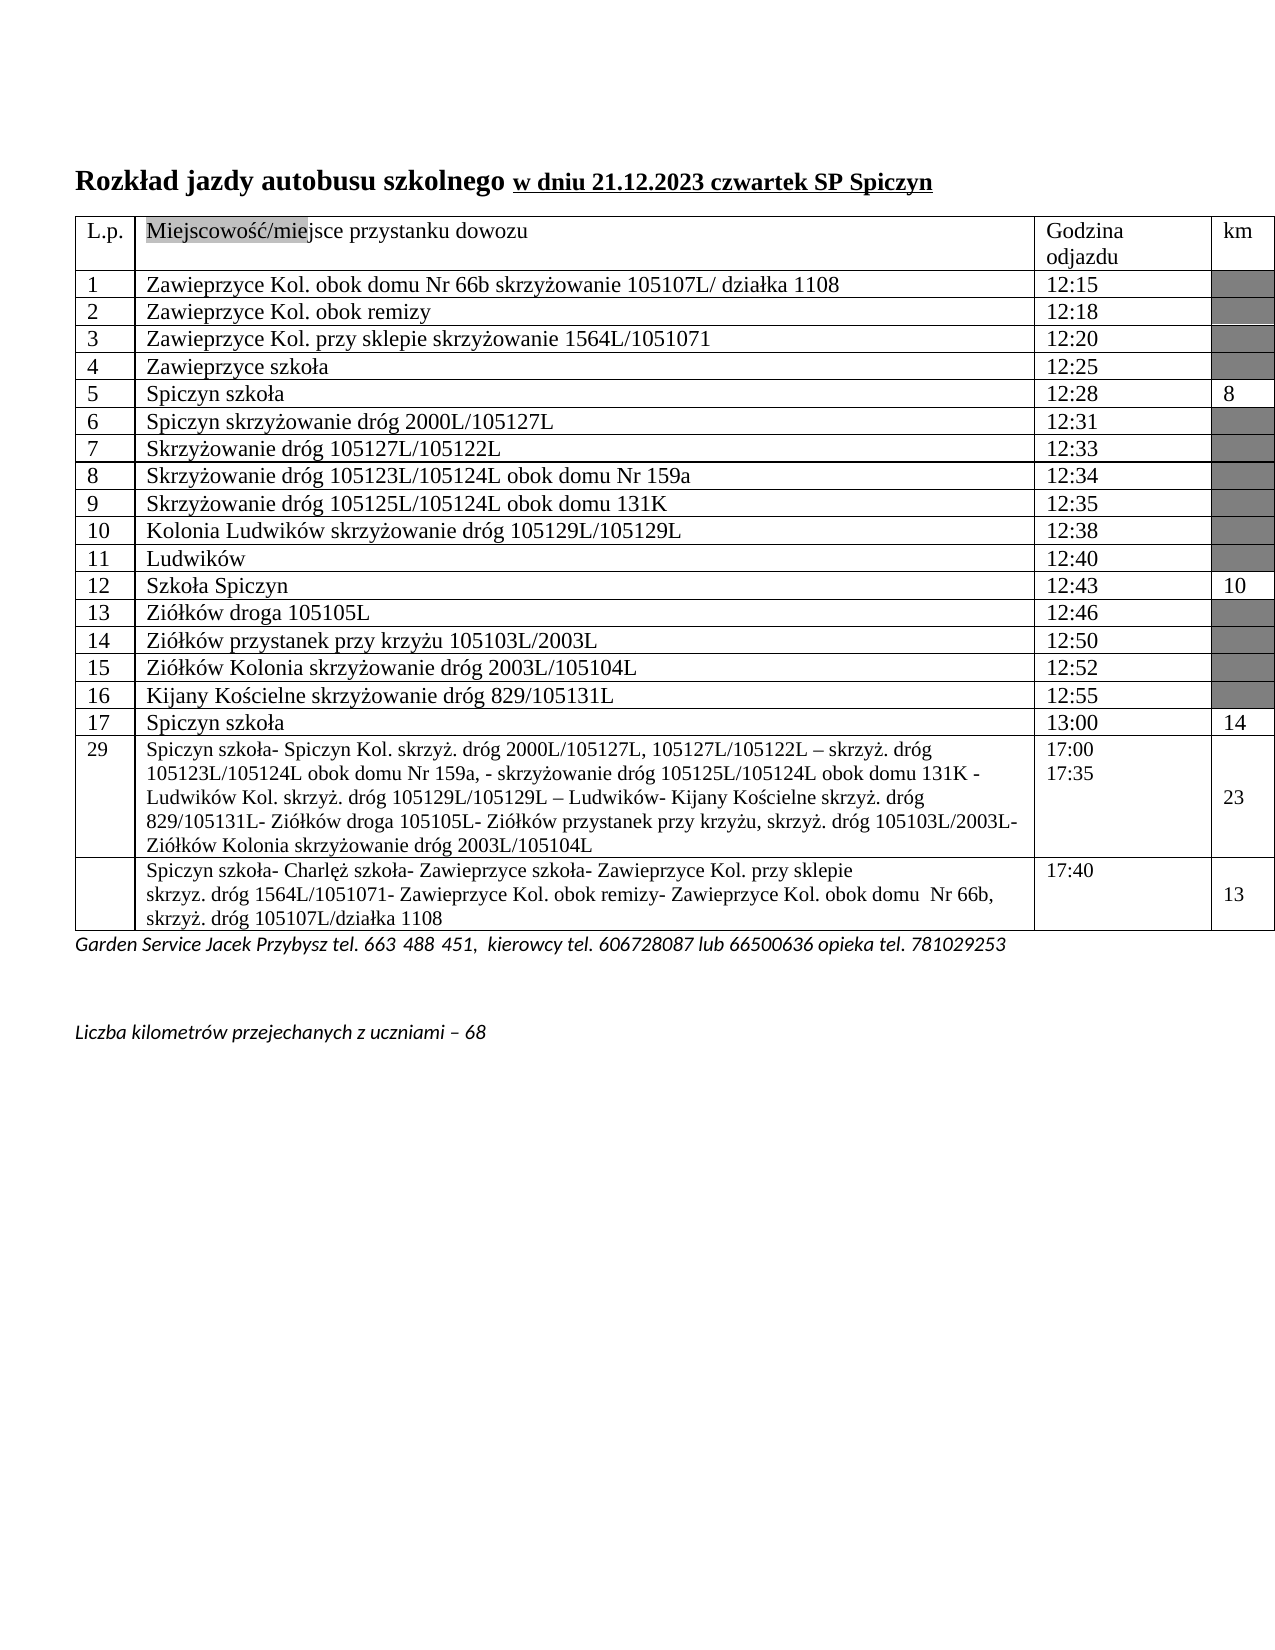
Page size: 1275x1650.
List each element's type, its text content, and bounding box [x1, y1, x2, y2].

table_cell Skrzyżowanie dróg 105127L/105122L [136, 435, 1034, 461]
table_cell 1 [76, 271, 134, 297]
table_cell 10 [76, 517, 134, 544]
table_cell 14 [76, 627, 134, 653]
table_cell [1212, 353, 1274, 379]
table_cell Skrzyżowanie dróg 105123L/105124L obok domu Nr 159a [136, 463, 1034, 489]
table_header km [1212, 217, 1274, 270]
table_cell Spiczyn szkoła- Charlęż szkoła- Zawieprzyce szkoła- Zawieprzyce Kol. przy sklepie skrzyz. dróg 1564L/1051071- Zawieprzyce Kol. obok remizy- Zawieprzyce Kol. obok domu Nr 66b, skrzyż. dróg 105107L/działka 1108 [136, 858, 1034, 930]
table_cell 2 [76, 298, 134, 324]
text Rozkład jazdy autobusu szkolnego w dniu 21.12.2023 czwartek SP Spiczyn [75, 163, 1200, 197]
table_cell 23 [1212, 736, 1274, 857]
table_cell [1212, 627, 1274, 653]
table_cell 12:55 [1035, 682, 1211, 708]
table_cell Spiczyn skrzyżowanie dróg 2000L/105127L [136, 408, 1034, 434]
table_cell 11 [76, 545, 134, 571]
table_cell Ziółków Kolonia skrzyżowanie dróg 2003L/105104L [136, 654, 1034, 681]
table_cell 12:50 [1035, 627, 1211, 653]
table_cell 12:18 [1035, 298, 1211, 324]
table_cell 17:40 [1035, 858, 1211, 930]
table_cell [1212, 271, 1274, 297]
table_cell 15 [76, 654, 134, 681]
table_cell Spiczyn szkoła [136, 380, 1034, 407]
table_cell Ziółków przystanek przy krzyżu 105103L/2003L [136, 627, 1034, 653]
table_cell Zawieprzyce Kol. obok domu Nr 66b skrzyżowanie 105107L/ działka 1108 [136, 271, 1034, 297]
table_cell 8 [1212, 380, 1274, 407]
table_cell 12:15 [1035, 271, 1211, 297]
table_cell 5 [76, 380, 134, 407]
table_cell [76, 858, 134, 930]
table_header L.p. [76, 217, 134, 270]
table_cell Skrzyżowanie dróg 105125L/105124L obok domu 131K [136, 490, 1034, 516]
table_cell 12:20 [1035, 326, 1211, 352]
table_cell 3 [76, 326, 134, 352]
table_header Miejscowość/miejsce przystanku dowozu [136, 217, 1034, 270]
table_cell Zawieprzyce Kol. obok remizy [136, 298, 1034, 324]
table_cell 12:46 [1035, 600, 1211, 626]
table_cell 12:40 [1035, 545, 1211, 571]
table_cell [1212, 326, 1274, 352]
table_cell Zawieprzyce Kol. przy sklepie skrzyżowanie 1564L/1051071 [136, 326, 1034, 352]
table_cell [1212, 517, 1274, 544]
table_cell [1212, 463, 1274, 489]
table_cell 17:00 17:35 [1035, 736, 1211, 857]
table_cell Ludwików [136, 545, 1034, 571]
table_cell [1212, 682, 1274, 708]
table_cell [1212, 435, 1274, 461]
table_cell 6 [76, 408, 134, 434]
table_cell Szkoła Spiczyn [136, 572, 1034, 598]
table_cell 10 [1212, 572, 1274, 598]
table_cell [1212, 298, 1274, 324]
table_cell 12:52 [1035, 654, 1211, 681]
table_cell [1212, 490, 1274, 516]
table_cell [1212, 600, 1274, 626]
table_cell 12 [76, 572, 134, 598]
table_cell Spiczyn szkoła [136, 709, 1034, 735]
table_cell 9 [76, 490, 134, 516]
table_cell 12:43 [1035, 572, 1211, 598]
table_cell 12:35 [1035, 490, 1211, 516]
table_cell 12:34 [1035, 463, 1211, 489]
table_cell 13 [1212, 858, 1274, 930]
table_cell 13 [76, 600, 134, 626]
table_cell 8 [76, 463, 134, 489]
table_cell 14 [1212, 709, 1274, 735]
table_cell Spiczyn szkoła- Spiczyn Kol. skrzyż. dróg 2000L/105127L, 105127L/105122L – skrzyż. dróg 105123L/105124L obok domu Nr 159a, - skrzyżowanie dróg 105125L/105124L obok domu 131K -Ludwików Kol. skrzyż. dróg 105129L/105129L – Ludwików- Kijany Kościelne skrzyż. dróg 829/105131L- Ziółków droga 105105L- Ziółków przystanek przy krzyżu, skrzyż. dróg 105103L/2003L- Ziółków Kolonia skrzyżowanie dróg 2003L/105104L [136, 736, 1034, 857]
table_cell [1212, 545, 1274, 571]
table_cell [1212, 654, 1274, 681]
table_header Godzina odjazdu [1035, 217, 1211, 270]
table_cell 4 [76, 353, 134, 379]
table_cell 12:38 [1035, 517, 1211, 544]
table_cell 12:28 [1035, 380, 1211, 407]
table_cell Zawieprzyce szkoła [136, 353, 1034, 379]
text Liczba kilometrów przejechanych z uczniami – 68 [75, 1019, 1200, 1044]
text Garden Service Jacek Przybysz tel. 663 488 451, kierowcy tel. 606728087 lub 66500636 opieka tel. 781029253 [75, 931, 1200, 956]
table_cell Kijany Kościelne skrzyżowanie dróg 829/105131L [136, 682, 1034, 708]
table_cell 12:25 [1035, 353, 1211, 379]
table_cell 16 [76, 682, 134, 708]
table_cell 12:31 [1035, 408, 1211, 434]
table_cell 29 [76, 736, 134, 857]
table_cell 7 [76, 435, 134, 461]
table_cell Kolonia Ludwików skrzyżowanie dróg 105129L/105129L [136, 517, 1034, 544]
table_cell 17 [76, 709, 134, 735]
table_cell Ziółków droga 105105L [136, 600, 1034, 626]
table_cell [1212, 408, 1274, 434]
table_cell 12:33 [1035, 435, 1211, 461]
table_cell 13:00 [1035, 709, 1211, 735]
